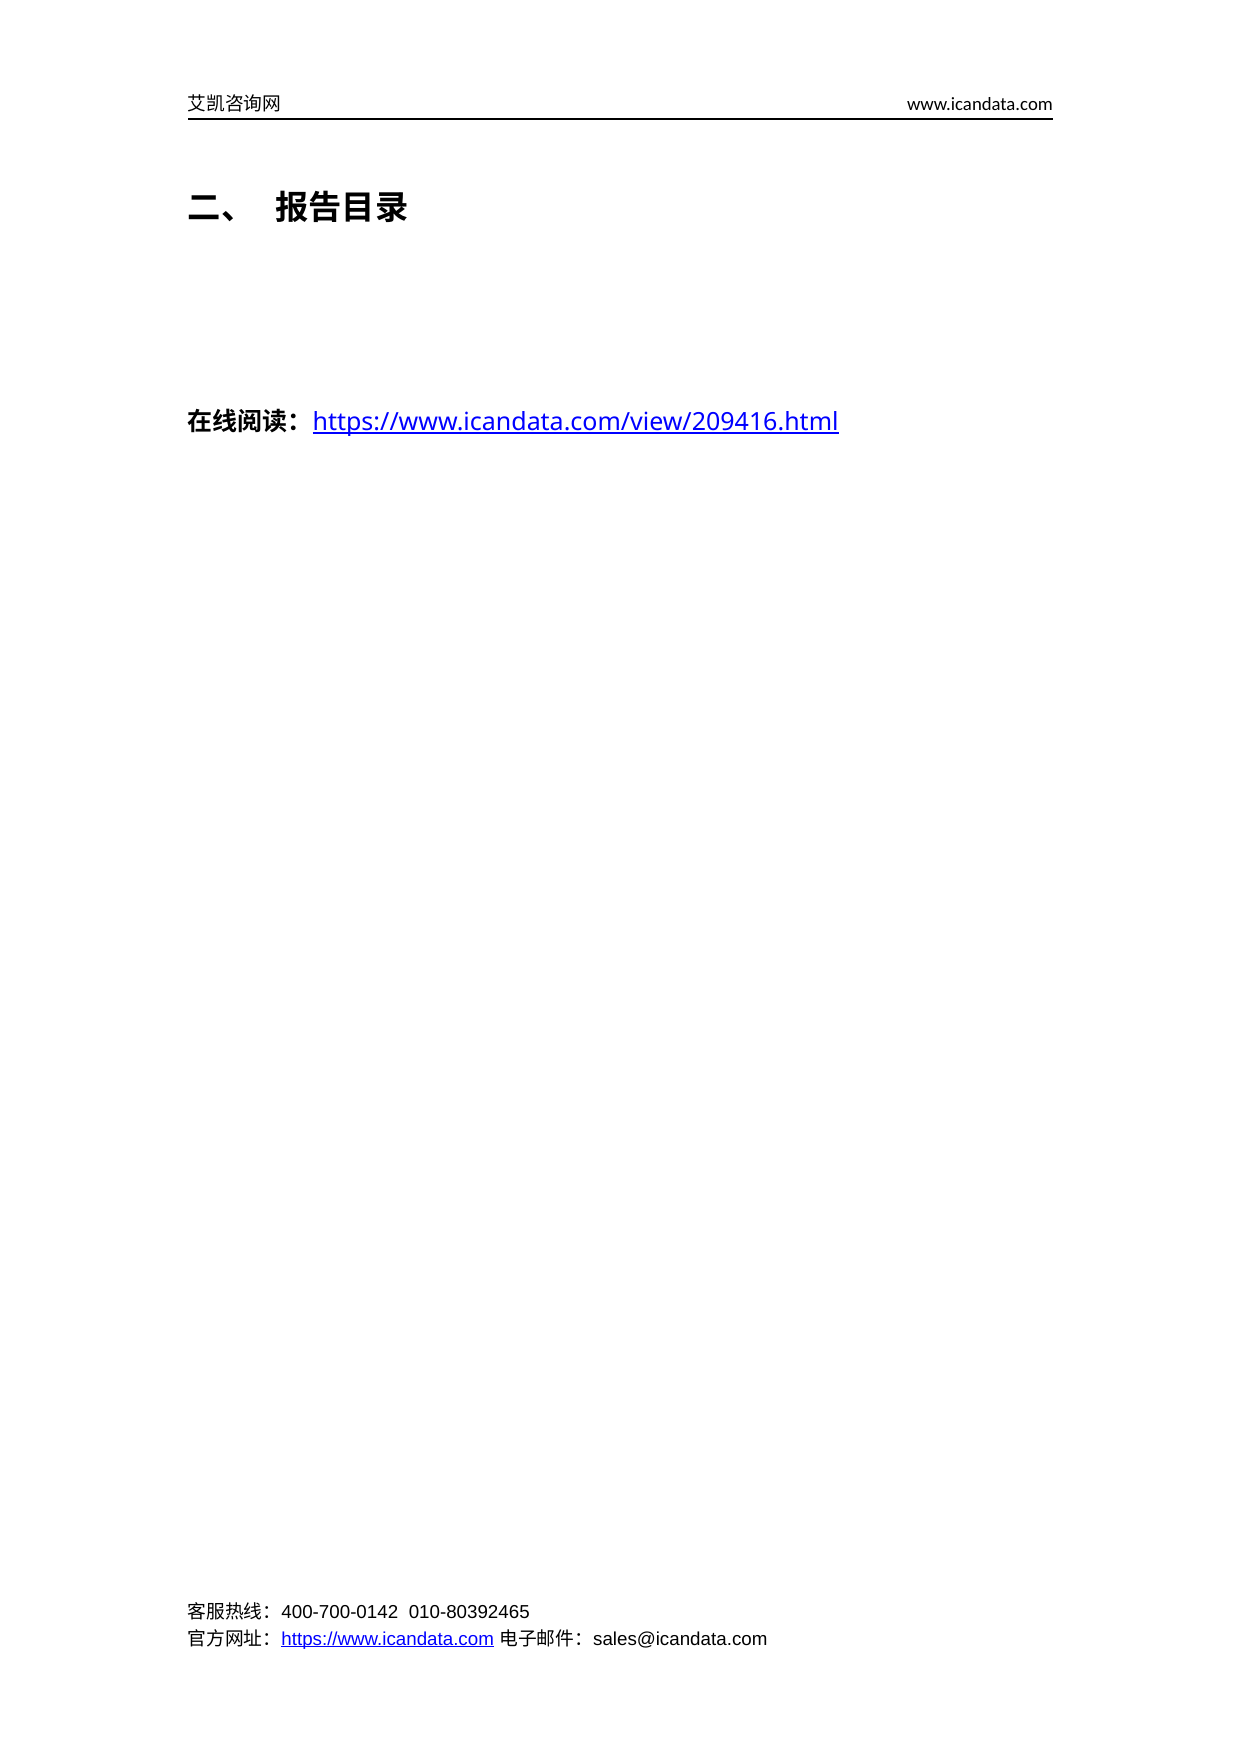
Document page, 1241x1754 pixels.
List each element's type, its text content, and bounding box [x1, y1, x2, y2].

text 在线阅读：https://www.icandata.com/view/209416.html [187, 387, 1053, 452]
subtitle 报告目录 [187, 172, 1053, 237]
